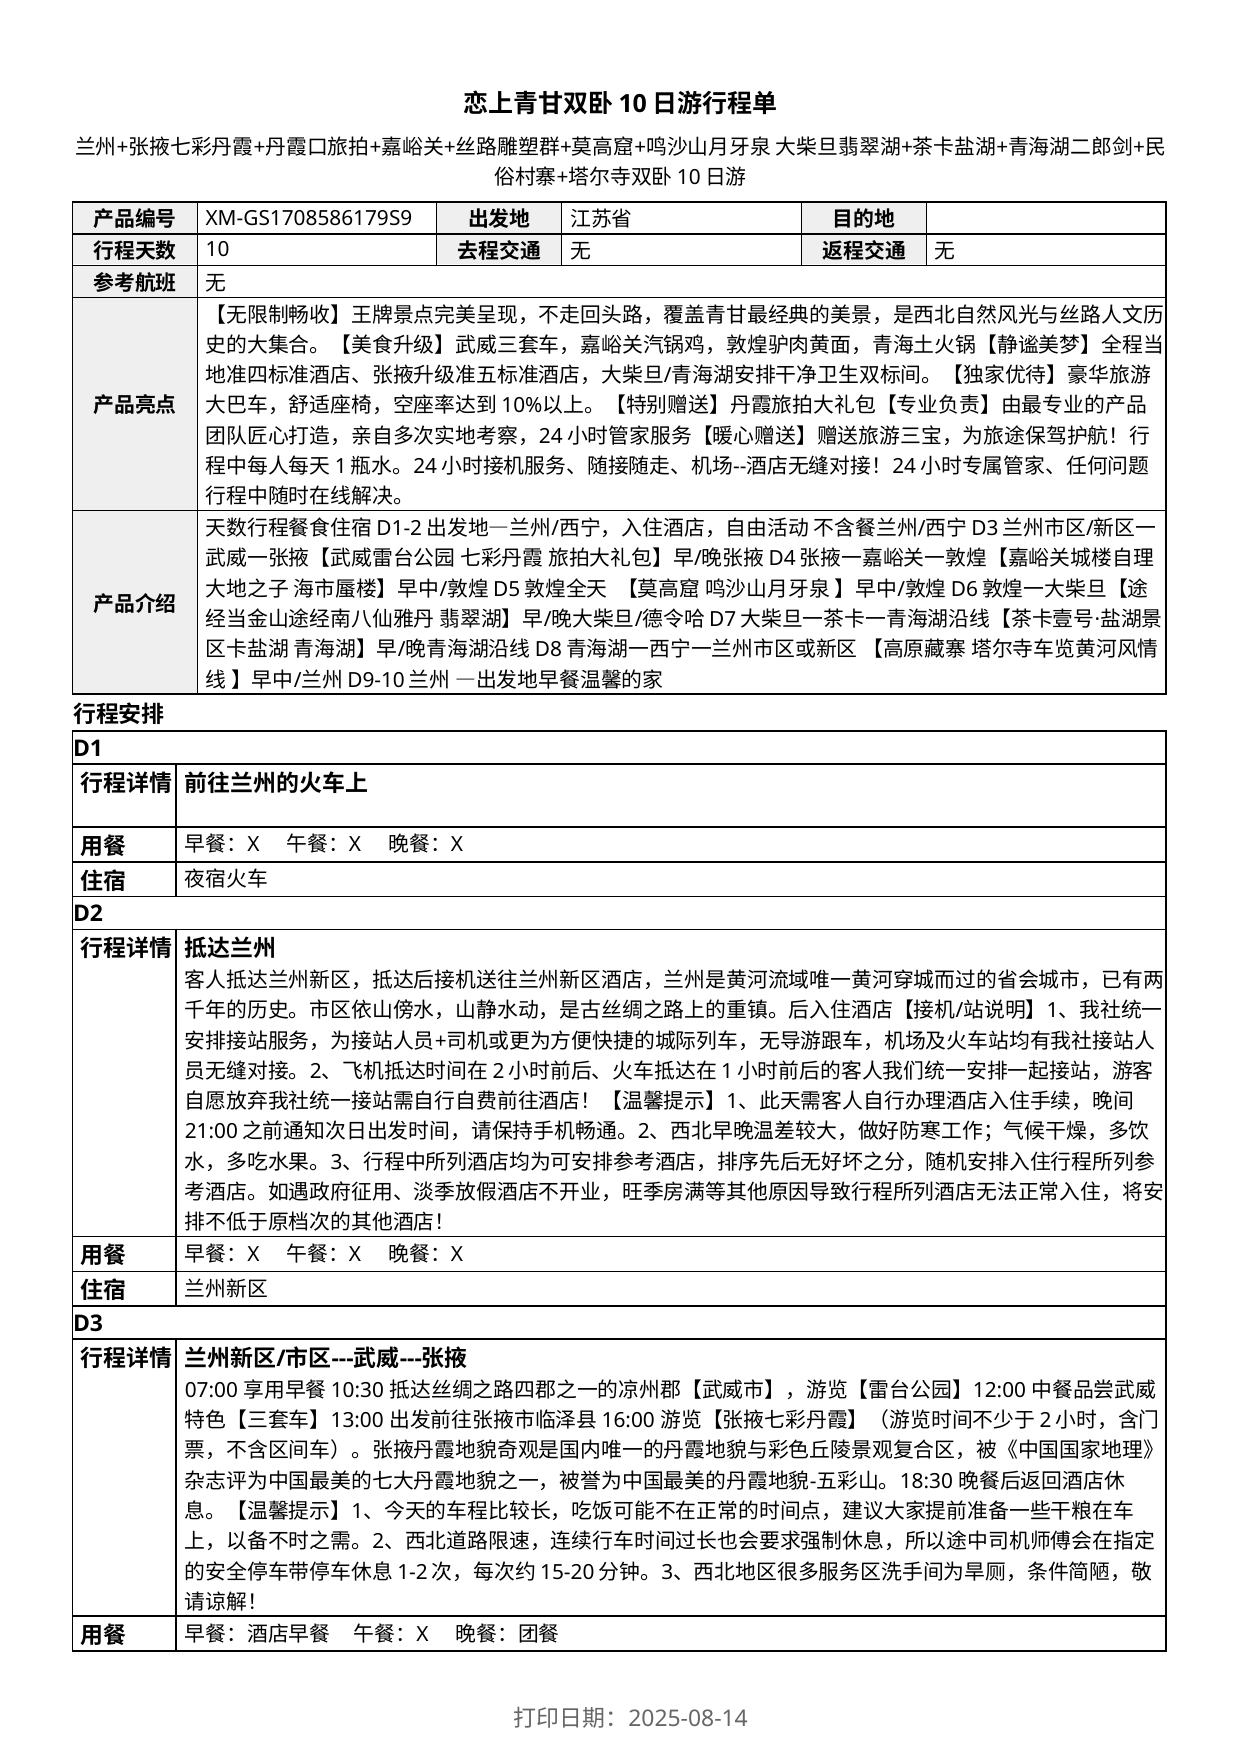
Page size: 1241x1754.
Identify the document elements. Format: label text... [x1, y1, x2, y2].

table_cell 行程详情 [73, 765, 175, 826]
text 行程安排 [73, 696, 1167, 729]
table_cell 【无限制畅收】王牌景点完美呈现，不走回头路，覆盖青甘最经典的美景，是西北自然风光与丝路人文历史的大集合。 [198, 298, 1165, 510]
table_cell 用餐 [73, 828, 175, 861]
table_cell 早餐：X 午餐：X 晚餐：X [177, 1237, 1165, 1271]
table_cell 住宿 [73, 1272, 175, 1305]
table_cell 产品介绍 [73, 511, 197, 693]
table_header 江苏省 [562, 203, 801, 233]
text 恋上青甘双卧10日游行程单 [73, 83, 1167, 119]
table_cell 用餐 [73, 1237, 175, 1271]
table_cell 产品亮点 [73, 298, 197, 510]
table_cell 10 [198, 235, 436, 264]
text 兰州+张掖七彩丹霞+丹霞口旅拍+嘉峪关+丝路雕塑群+莫高窟+鸣沙山月牙泉 大柴旦翡翠湖+茶卡盐湖+青海湖二郎剑+民俗村寨+塔尔寺双卧10日游 [73, 130, 1167, 191]
table_cell D3 [73, 1307, 1165, 1338]
table_cell 无 [562, 235, 801, 264]
table_cell 前往兰州的火车上 [177, 765, 1165, 826]
table_cell 返程交通 [802, 235, 926, 264]
table_cell 兰州新区 [177, 1272, 1165, 1305]
table_header 目的地 [802, 203, 926, 233]
table_cell 行程详情 [73, 1340, 175, 1615]
table_cell 住宿 [73, 863, 175, 896]
table_header 产品编号 [73, 203, 197, 233]
table_header D1 [73, 732, 1165, 763]
table_cell 兰州新区/市区---武威---张掖 07:00 享用早餐 [177, 1340, 1165, 1615]
table_header 出发地 [437, 203, 561, 233]
table_cell 用餐 [73, 1617, 175, 1650]
table_cell 参考航班 [73, 266, 197, 296]
table_header XM-GS1708586179S9 [198, 203, 436, 233]
table_cell 去程交通 [437, 235, 561, 264]
table_cell 行程详情 [73, 930, 175, 1236]
table_cell D2 [73, 897, 1165, 928]
table_cell 行程天数 [73, 235, 197, 264]
table_cell 无 [927, 235, 1165, 264]
table_cell 夜宿火车 [177, 863, 1165, 896]
table_cell 早餐：酒店早餐 午餐：X 晚餐：团餐 [177, 1617, 1165, 1650]
table_cell 无 [198, 266, 1165, 296]
table_cell 天数 [198, 511, 1165, 693]
table_cell 早餐：X 午餐：X 晚餐：X [177, 828, 1165, 861]
table_header [927, 203, 1165, 233]
table_cell 抵达兰州 客人抵达兰州新区，抵达后接机送往兰州新区酒店，兰州是黄河流域唯一黄河穿城而过的省会城市，已有两千年的历史。市区依山傍水，山静水动，是古丝绸之路上的重镇。后入住酒店 [177, 930, 1165, 1236]
